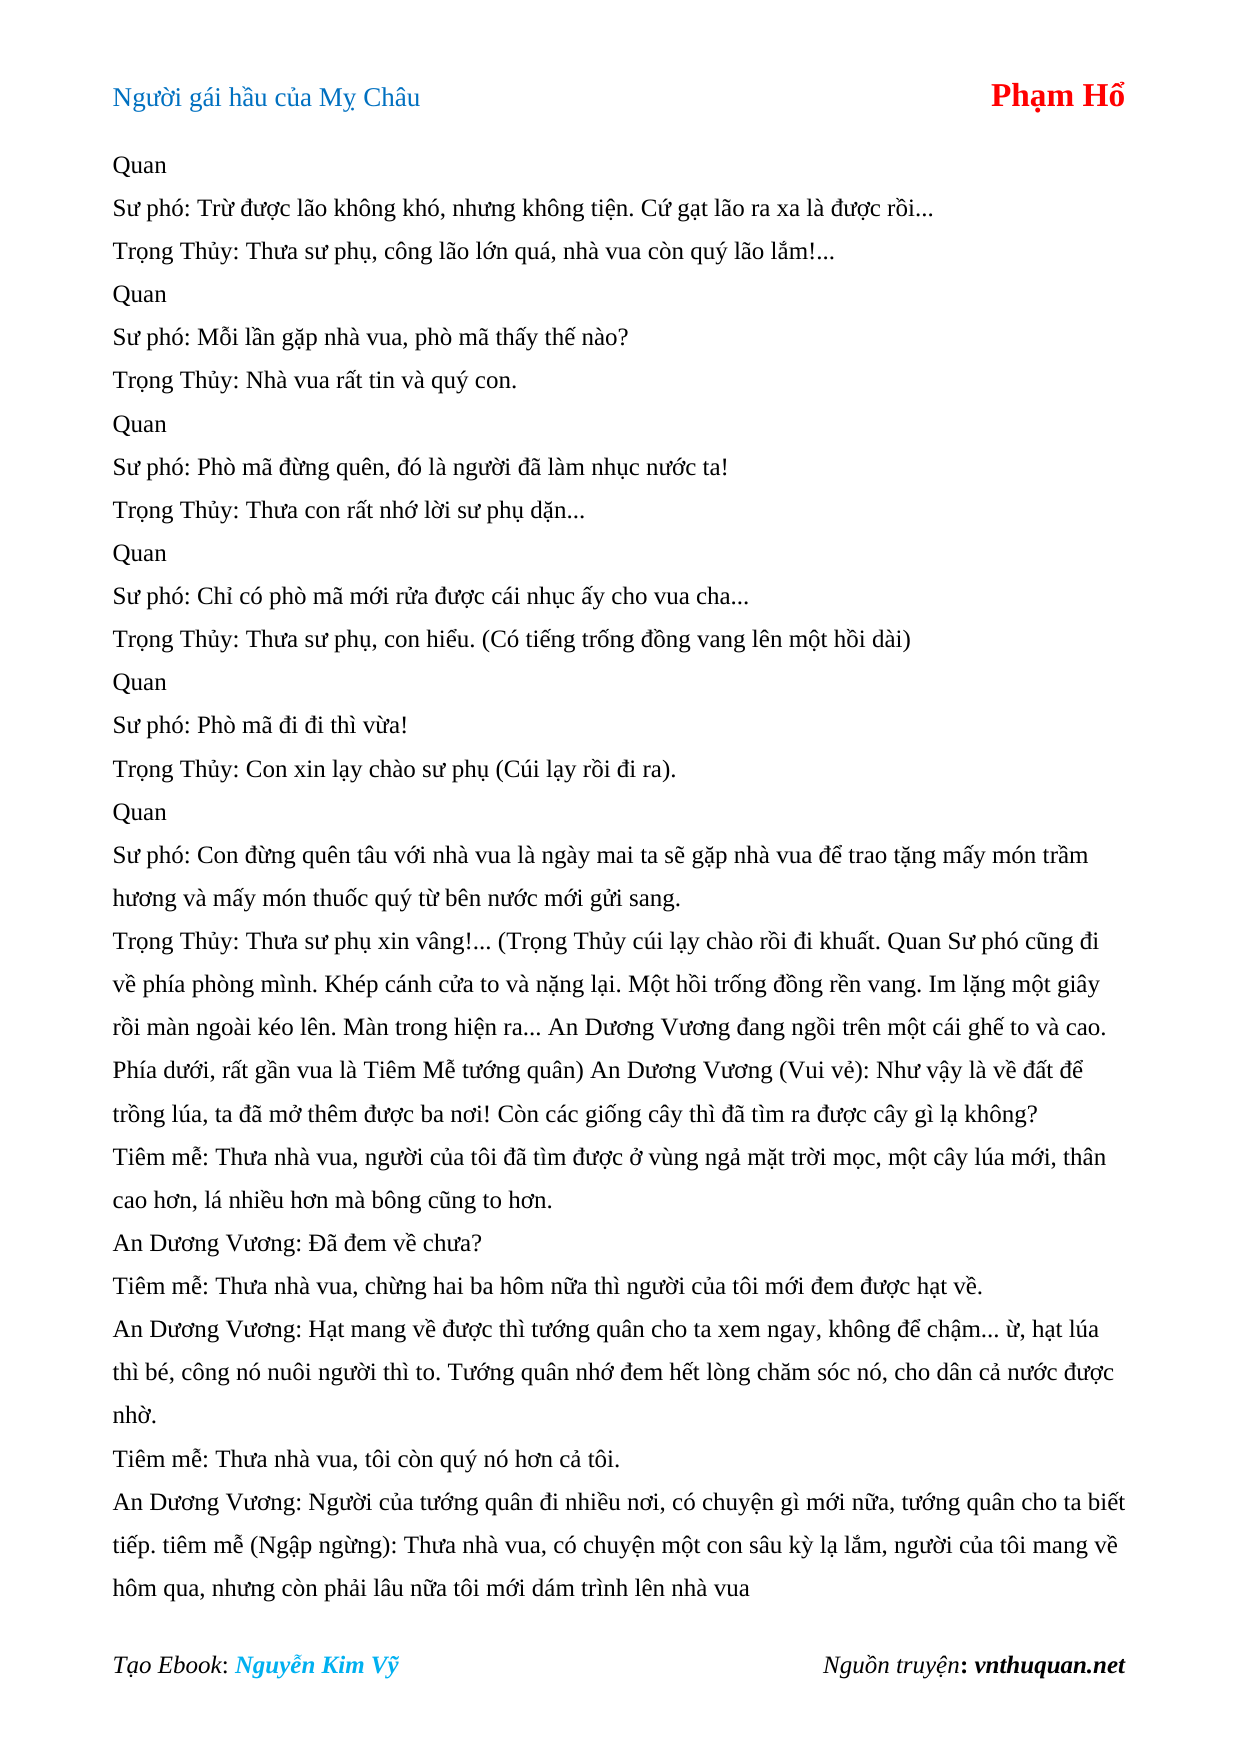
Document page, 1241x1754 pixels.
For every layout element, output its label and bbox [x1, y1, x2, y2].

text [112, 150, 1128, 1602]
